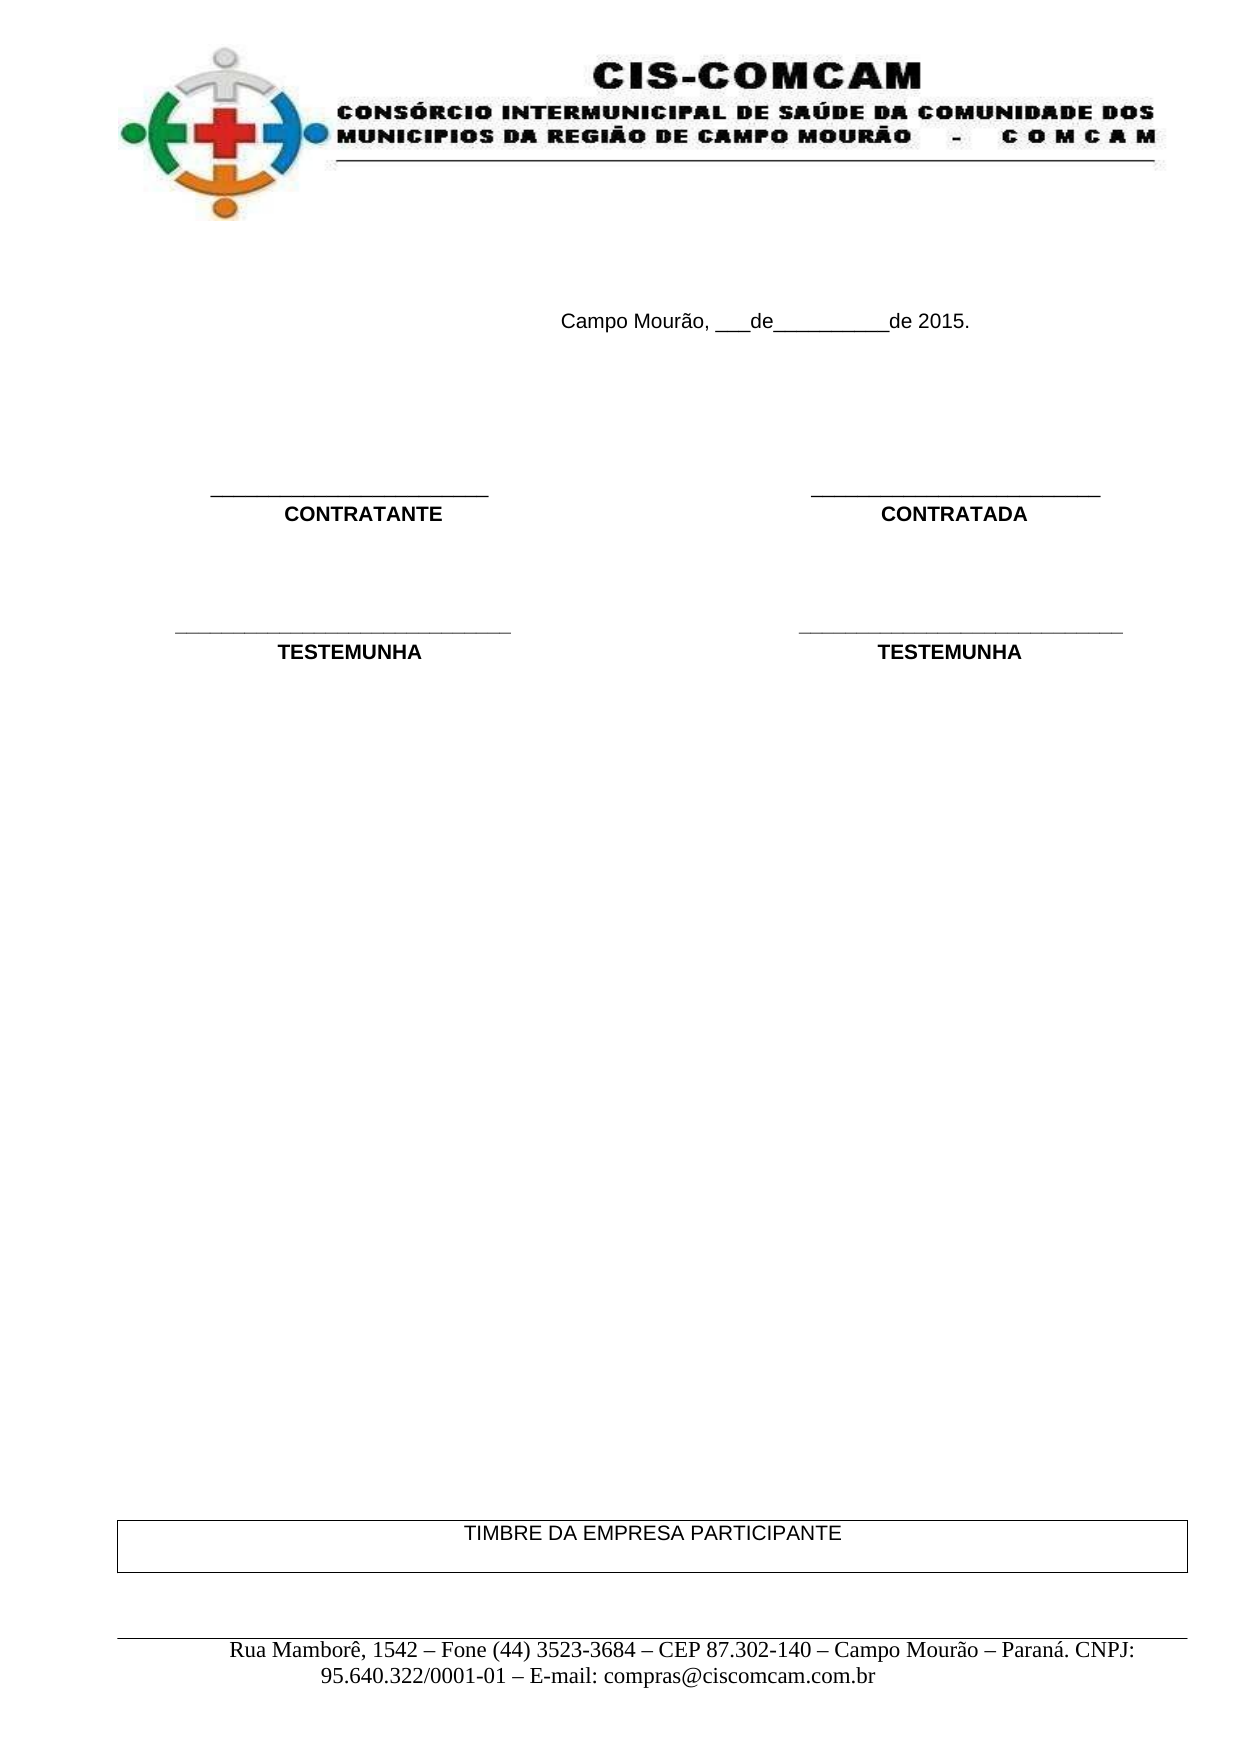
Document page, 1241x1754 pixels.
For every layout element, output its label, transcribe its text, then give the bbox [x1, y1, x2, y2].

text ________________________ _________________________ CONTRATANTE CONTRATADA [124, 474, 1188, 526]
text TIMBRE DA EMPRESA PARTICIPANTE [118, 1521, 1187, 1545]
text _____________________________ ____________________________ TESTEMUNHA TESTEMUNHA [118, 612, 1181, 664]
text Campo Mourão, ___de__________de 2015. [561, 309, 1183, 333]
picture [118, 44, 1168, 221]
